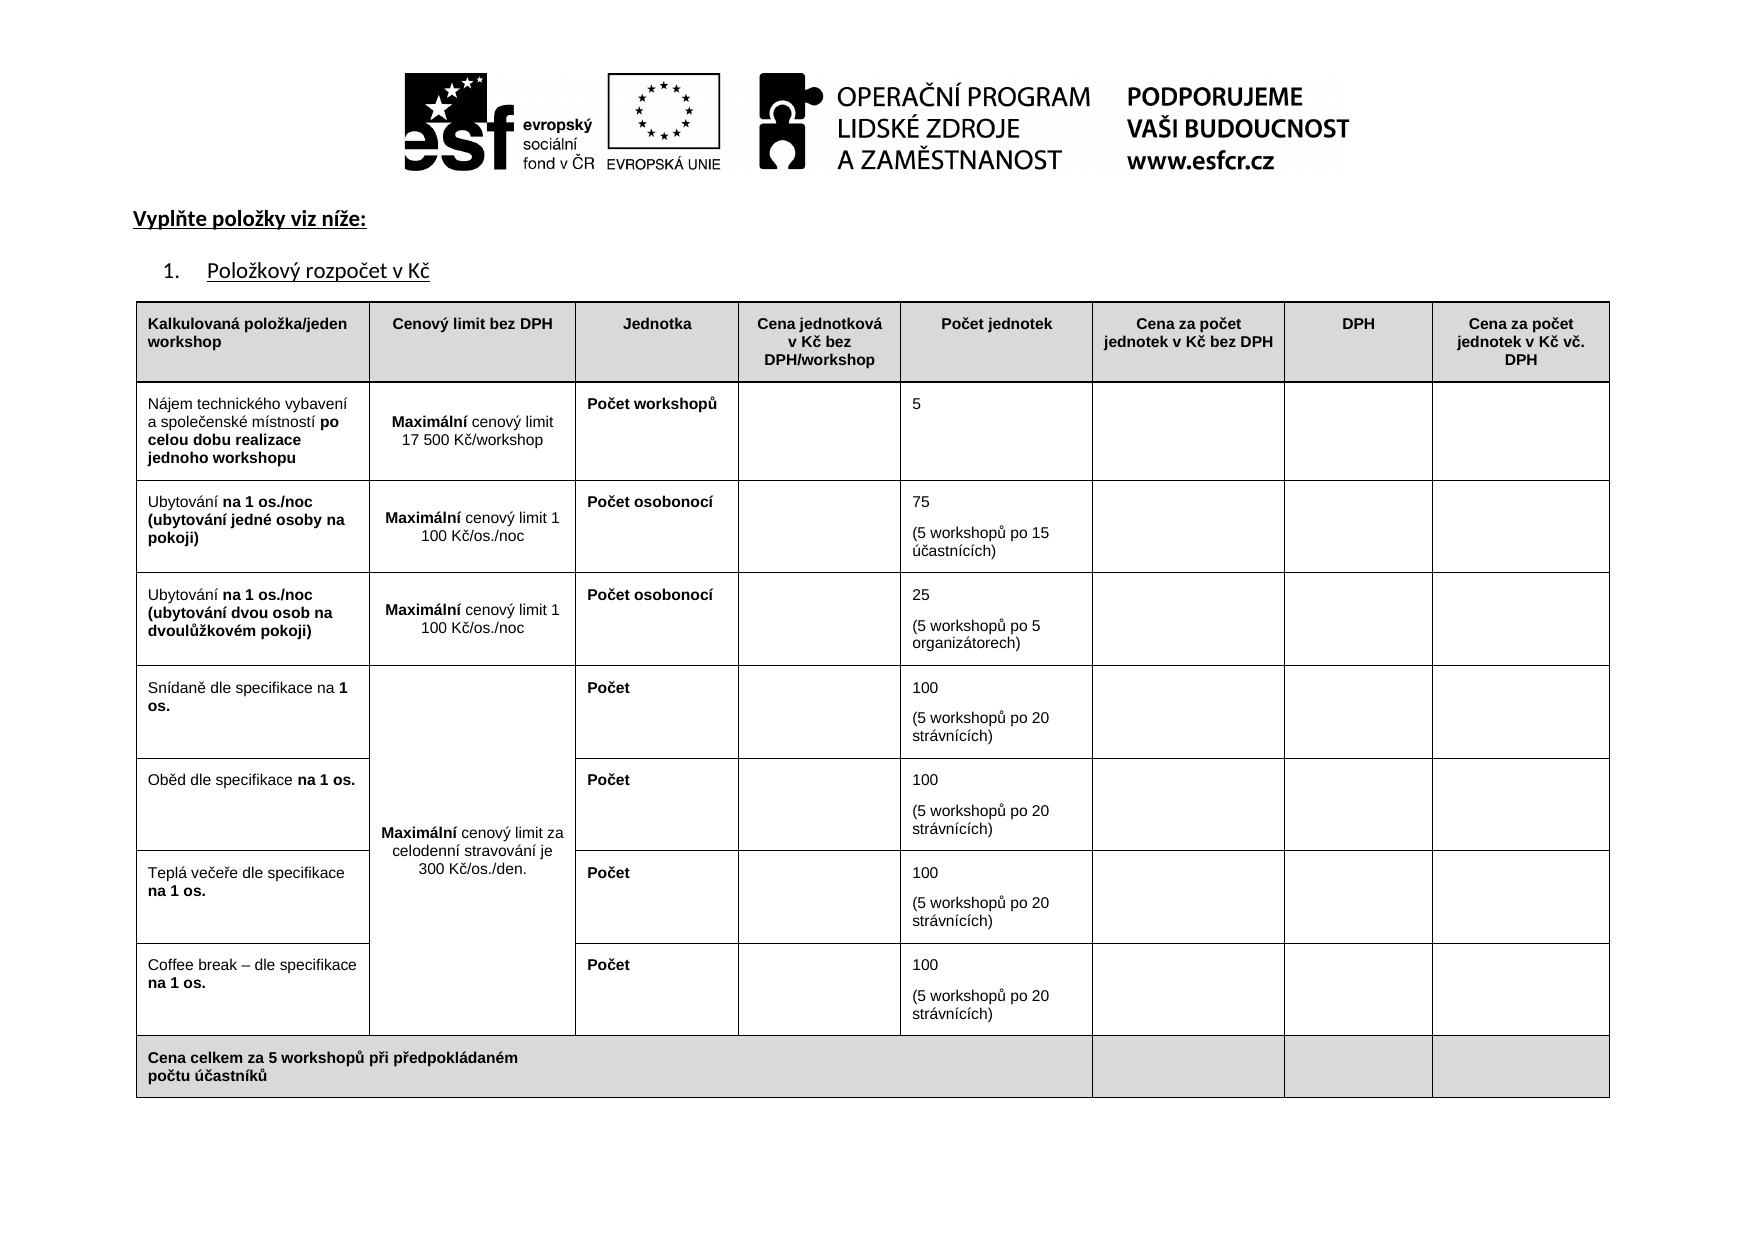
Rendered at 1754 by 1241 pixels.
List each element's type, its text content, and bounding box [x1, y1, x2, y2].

table_cell 5 [901, 383, 1092, 479]
table_cell 100 (5 workshopů po 20 strávnících) [901, 759, 1092, 850]
table_header Cena jednotková v Kč bez DPH/workshop [739, 303, 900, 381]
table_cell [739, 759, 900, 850]
table_cell [1433, 759, 1609, 850]
table_cell [1285, 1036, 1432, 1097]
table_cell [1433, 851, 1609, 943]
table_cell 100 (5 workshopů po 20 strávnících) [901, 851, 1092, 943]
table_cell [1285, 944, 1432, 1035]
table_cell Cena celkem za 5 workshopů při předpokládaném počtu účastníků [137, 1036, 576, 1097]
text Vyplňte položky viz níže: [133, 204, 1606, 232]
table_cell Ubytování na 1 os./noc (ubytování dvou osob na dvoulůžkovém pokoji) [137, 573, 369, 665]
table_cell [739, 573, 900, 665]
table_cell [1093, 851, 1284, 943]
table_header Kalkulovaná položka/jeden workshop [137, 303, 369, 381]
table_cell [1433, 1036, 1609, 1097]
table_cell [1433, 666, 1609, 757]
table_cell [1433, 383, 1609, 479]
table_cell [1093, 573, 1284, 665]
table_cell [739, 944, 900, 1035]
table_cell Maximální cenový limit 1 100 Kč/os./noc [370, 481, 575, 572]
table_cell [1093, 759, 1284, 850]
table_header DPH [1285, 303, 1432, 381]
table_cell Teplá večeře dle specifikace na 1 os. [137, 851, 369, 943]
table_cell [1285, 481, 1432, 572]
table_cell 100 (5 workshopů po 20 strávnících) [901, 666, 1092, 757]
table_cell Maximální cenový limit za celodenní stravování je 300 Kč/os./den. [370, 666, 575, 1035]
table_cell Počet [576, 759, 738, 850]
table_header Počet jednotek [901, 303, 1092, 381]
table_cell [1093, 383, 1284, 479]
picture [404, 73, 1350, 176]
table_cell [1285, 383, 1432, 479]
table_cell Počet osobonocí [576, 573, 738, 665]
table_cell 75 (5 workshopů po 15 účastnících) [901, 481, 1092, 572]
table_cell Počet [576, 944, 738, 1035]
table_cell [738, 1036, 901, 1097]
table_cell [1285, 759, 1432, 850]
table_cell [1285, 573, 1432, 665]
table_cell 100 (5 workshopů po 20 strávnících) [901, 944, 1092, 1035]
table_cell [1433, 944, 1609, 1035]
table_cell [1093, 1036, 1284, 1097]
table_cell [1285, 666, 1432, 757]
table_cell Oběd dle specifikace na 1 os. [137, 759, 369, 850]
table_cell Počet osobonocí [576, 481, 738, 572]
table_cell [739, 383, 900, 479]
table_cell [576, 1036, 738, 1097]
table_header Cena za počet jednotek v Kč bez DPH [1093, 303, 1284, 381]
table_header Cenový limit bez DPH [370, 303, 575, 381]
table_cell [1433, 573, 1609, 665]
table_cell Nájem technického vybavení a společenské místností po celou dobu realizace jednoho workshopu [137, 383, 369, 479]
table_cell 25 (5 workshopů po 5 organizátorech) [901, 573, 1092, 665]
table_header Cena za počet jednotek v Kč vč. DPH [1433, 303, 1609, 381]
table_cell Maximální cenový limit 17 500 Kč/workshop [370, 383, 575, 479]
table_cell [901, 1036, 1092, 1097]
table_cell [1433, 481, 1609, 572]
table_cell [739, 666, 900, 757]
table_cell Počet workshopů [576, 383, 738, 479]
table_cell [739, 851, 900, 943]
table_cell [739, 481, 900, 572]
list Položkový rozpočet v Kč [162, 257, 1606, 285]
table_cell Maximální cenový limit 1 100 Kč/os./noc [370, 573, 575, 665]
table_cell Počet [576, 851, 738, 943]
table_cell Počet [576, 666, 738, 757]
table_cell Ubytování na 1 os./noc (ubytování jedné osoby na pokoji) [137, 481, 369, 572]
table_cell Coffee break – dle specifikace na 1 os. [137, 944, 369, 1035]
table_cell Snídaně dle specifikace na 1 os. [137, 666, 369, 757]
table_cell [1093, 666, 1284, 757]
table_cell [1093, 944, 1284, 1035]
table_cell [1093, 481, 1284, 572]
table_cell [1285, 851, 1432, 943]
table_header Jednotka [576, 303, 738, 381]
